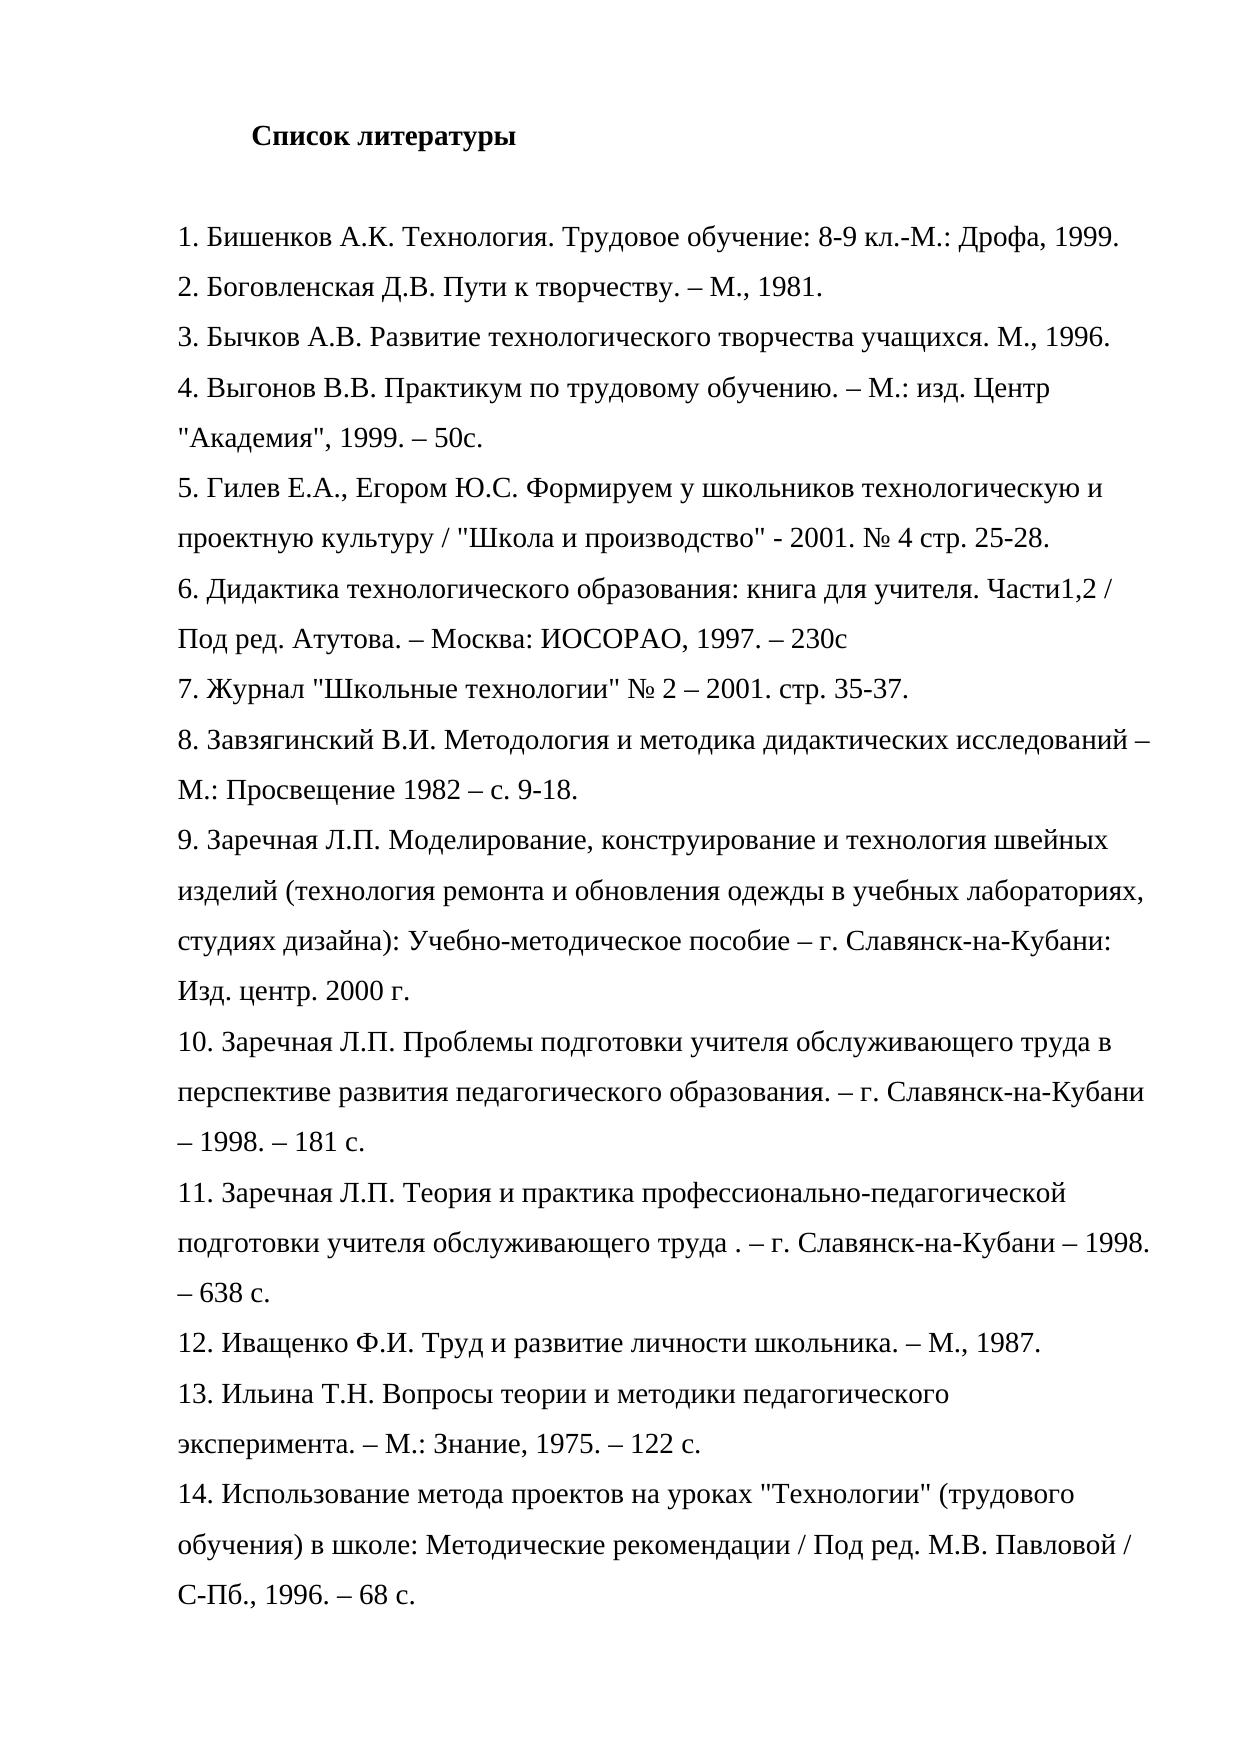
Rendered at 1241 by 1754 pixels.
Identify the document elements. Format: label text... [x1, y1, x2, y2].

text 10. Заречная Л.П. Проблемы подготовки учителя обслуживающего труда в перспективе развития педагогического образования. – г. Славянск-на-Кубани – 1998. – 181 с. [177, 1024, 1152, 1158]
text 5. Гилев Е.А., Егором Ю.С. Формируем у школьников технологическую и проектную культуру / "Школа и производство" - 2001. № 4 стр. 25-28. [177, 470, 1152, 554]
text 8. Завзягинский В.И. Методология и методика дидактических исследований – М.: Просвещение 1982 – с. 9-18. [177, 722, 1152, 806]
text 12. Иващенко Ф.И. Труд и развитие личности школьника. – М., 1987. [177, 1326, 1152, 1359]
text 6. Дидактика технологического образования: книга для учителя. Части1,2 / Под ред. Атутова. – Москва: ИОСОРАО, 1997. – 230с [177, 571, 1152, 655]
text Список литературы [177, 118, 1152, 152]
text 9. Заречная Л.П. Моделирование, конструирование и технология швейных изделий (технология ремонта и обновления одежды в учебных лабораториях, студиях дизайна): Учебно-методическое пособие – г. Славянск-на-Кубани: Изд. центр. . [177, 822, 1152, 1007]
text 14. Использование метода проектов на уроках "Технологии" (трудового обучения) в школе: Методические рекомендации / Под ред. М.В. Павловой / С-Пб., 1996. – 68 с. [177, 1477, 1152, 1611]
text 4. Выгонов В.В. Практикум по трудовому обучению. – М.: изд. Центр "Академия", 1999. – 50с. [177, 370, 1152, 453]
text 3. Бычков А.В. Развитие технологического творчества учащихся. М., 1996. [177, 319, 1152, 353]
text 2. Боговленская Д.В. Пути к творчеству. – М., 1981. [177, 269, 1152, 303]
text 13. Ильина Т.Н. Вопросы теории и методики педагогического [177, 1376, 1152, 1409]
text 7. Журнал "Школьные технологии" № 2 – 2001. стр. 35-37. [177, 672, 1152, 705]
text 1. Бишенков А.К. Технология. Трудовое обучение: 8-9 кл.-М.: Дрофа, 1999. [177, 219, 1152, 252]
text 11. Заречная Л.П. Теория и практика профессионально-педагогической подготовки учителя обслуживающего труда . – г. Славянск-на-Кубани – 1998. – 638 с. [177, 1175, 1152, 1309]
text эксперимента. – М.: Знание, 1975. – 122 с. [177, 1426, 1152, 1460]
